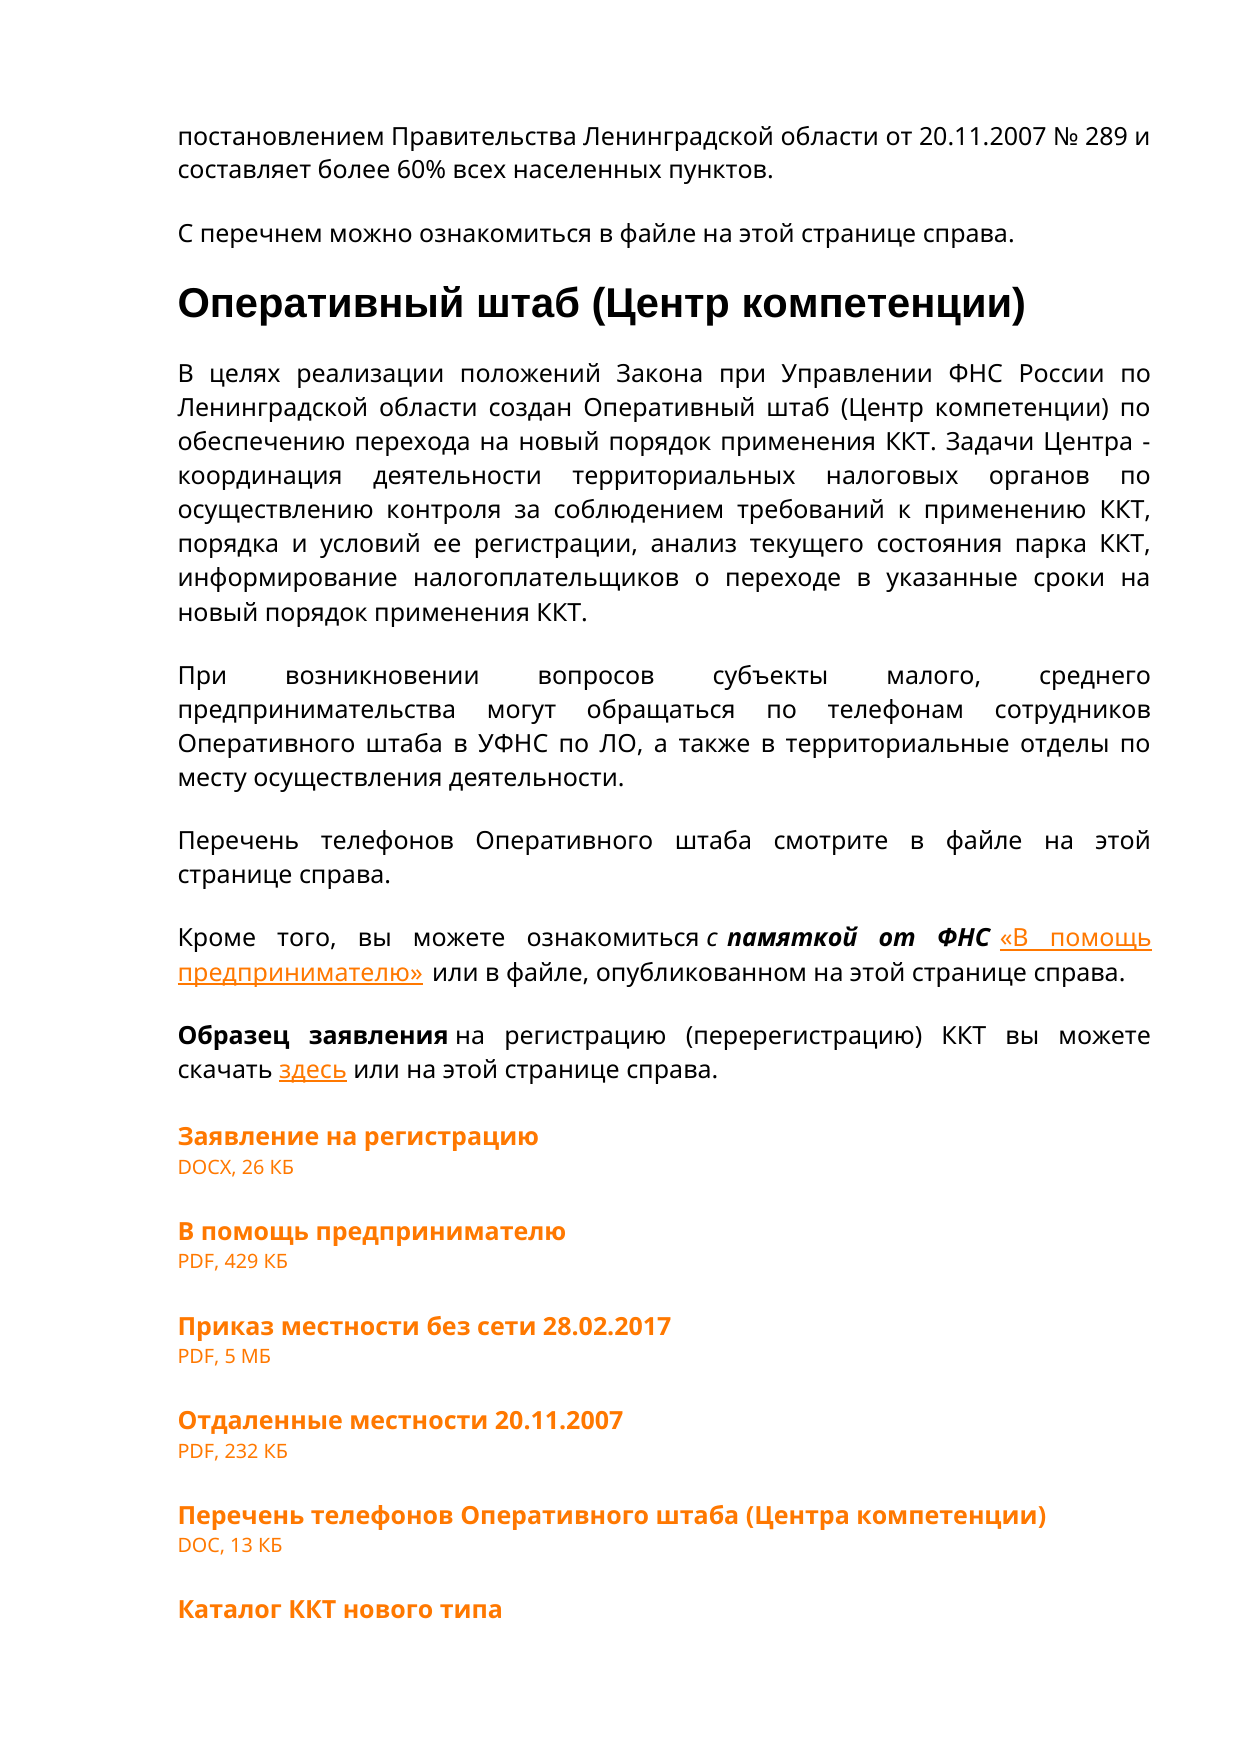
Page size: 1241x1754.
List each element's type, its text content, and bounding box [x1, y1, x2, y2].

text Перечень телефонов Оперативного штаба смотрите в файле на этой странице справа. [177, 823, 1152, 891]
text Каталог ККТ нового типа [177, 1592, 1152, 1626]
text При возникновении вопросов субъекты малого, среднего предпринимательства могут обращаться по телефонам сотрудников Оперативного штаба в УФНС по ЛО, а также в территориальные отделы по месту осуществления деятельности. [177, 657, 1152, 794]
text Кроме того, вы можете ознакомиться с памяткой от ФНС «В помощь предпринимателю» или в файле, опубликованном на этой странице справа. [177, 920, 1152, 988]
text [177, 118, 1152, 186]
text Образец заявления на регистрацию (перерегистрацию) ККТ вы можете скачать здесь или на этой странице справа. [177, 1017, 1152, 1086]
text Отдаленные местности 20.11.2007 [177, 1403, 1152, 1437]
text PDF, 232 КБ [177, 1437, 1152, 1464]
text В помощь предпринимателю [177, 1214, 1152, 1248]
text PDF, 5 МБ [177, 1342, 1152, 1369]
text Приказ местности без сети 28.02.2017 [177, 1308, 1152, 1342]
text DOC, 13 КБ [177, 1531, 1152, 1558]
text PDF, 429 КБ [177, 1248, 1152, 1275]
text Оперативный штаб (Центр компетенции) [177, 279, 1152, 327]
text С перечнем можно ознакомиться в файле на этой странице справа. [177, 215, 1152, 249]
text DOCX, 26 КБ [177, 1153, 1152, 1180]
text Заявление на регистрацию [177, 1119, 1152, 1153]
text В целях реализации положений Закона при Управлении ФНС России по Ленинградской области создан Оперативный штаб (Центр компетенции) по обеспечению перехода на новый порядок применения ККТ. Задачи Центра - координация деятельности территориальных налоговых органов по осуществлению контроля за соблюдением требований к применению ККТ, порядка и условий ее регистрации, анализ текущего состояния парка ККТ, информирование налогоплательщиков о переходе в указанные сроки на новый порядок применения ККТ. [177, 356, 1152, 628]
text Перечень телефонов Оперативного штаба (Центра компетенции) [177, 1497, 1152, 1531]
